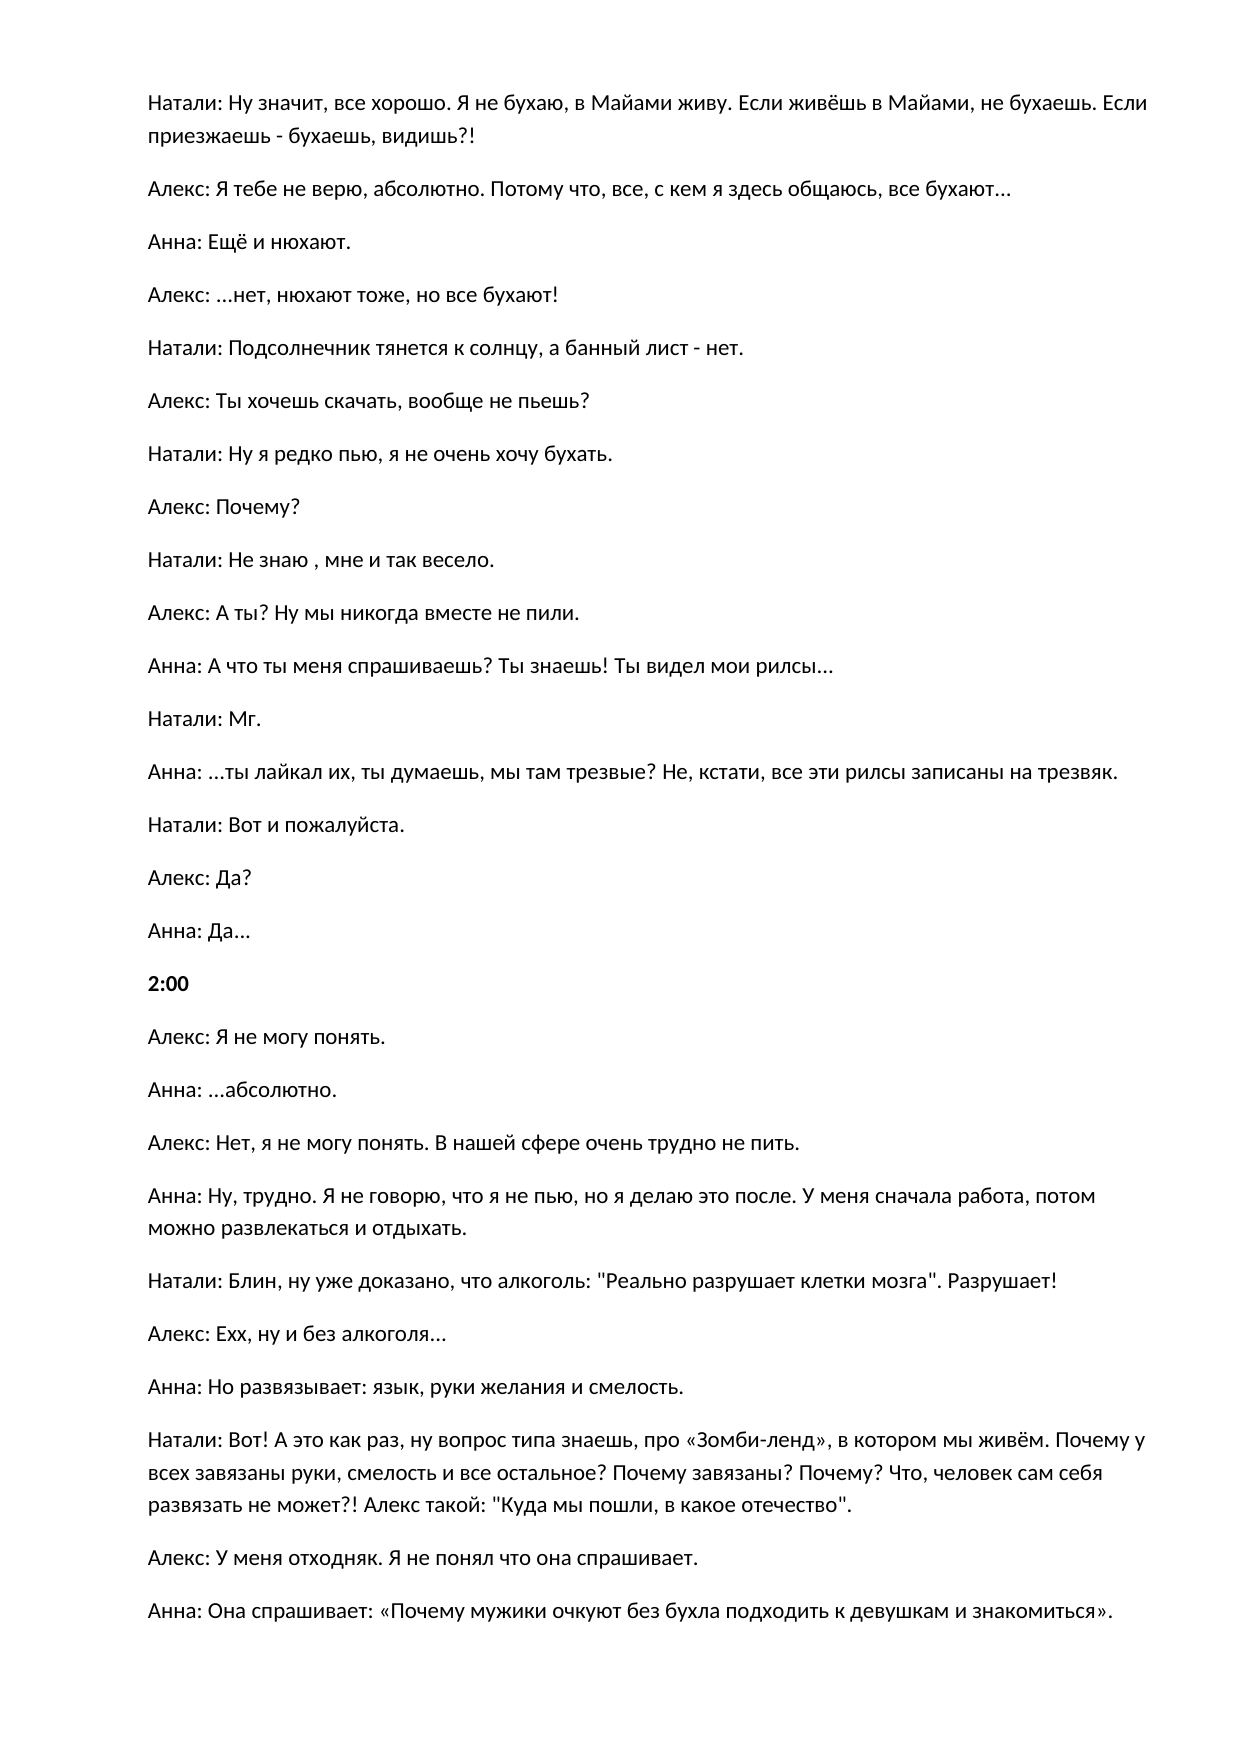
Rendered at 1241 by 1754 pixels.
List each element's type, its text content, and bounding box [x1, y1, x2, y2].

text Анна: ...ты лайкал их, ты думаешь, мы там трезвые? Не, кстати, все эти рилсы записаны на трезвяк. [148, 757, 1152, 785]
text Натали: Ну значит, все хорошо. Я не бухаю, в Майами живу. Если живёшь в Майами, не бухаешь. Если приезжаешь - бухаешь, видишь?! [148, 88, 1152, 149]
text Алекс: Я тебе не верю, абсолютно. Потому что, все, с кем я здесь общаюсь, все бухают... [148, 174, 1152, 202]
text Анна: Ну, трудно. Я не говорю, что я не пью, но я делаю это после. У меня сначала работа, потом можно развлекаться и отдыхать. [148, 1181, 1152, 1241]
text Алекс: Почему? [148, 492, 1152, 520]
text Анна: Но развязывает: язык, руки желания и смелость. [148, 1372, 1152, 1400]
text Натали: Мг. [148, 704, 1152, 732]
text Натали: Ну я редко пью, я не очень хочу бухать. [148, 439, 1152, 467]
text Натали: Блин, ну уже доказано, что алкоголь: "Реально разрушает клетки мозга". Разрушает! [148, 1266, 1152, 1294]
text Анна: Да... [148, 916, 1152, 944]
text Алекс: ...нет, нюхают тоже, но все бухают! [148, 280, 1152, 308]
text 2:00 [148, 969, 1152, 997]
text Алекс: У меня отходняк. Я не понял что она спрашивает. [148, 1543, 1152, 1571]
text Натали: Подсолнечник тянется к солнцу, а банный лист - нет. [148, 333, 1152, 361]
text Анна: ...абсолютно. [148, 1075, 1152, 1103]
text Алекс: Нет, я не могу понять. В нашей сфере очень трудно не пить. [148, 1128, 1152, 1156]
text Анна: Ещё и нюхают. [148, 227, 1152, 255]
text Натали: Вот! А это как раз, ну вопрос типа знаешь, про «Зомби-ленд», в котором мы живём. Почему у всех завязаны руки, смелость и все остальное? Почему завязаны? Почему? Что, человек сам себя развязать не может?! Алекс такой: "Куда мы пошли, в какое отечество". [148, 1425, 1152, 1518]
text Алекс: Да? [148, 863, 1152, 891]
text Алекс: Ты хочешь скачать, вообще не пьешь? [148, 386, 1152, 414]
text Алекс: А ты? Ну мы никогда вместе не пили. [148, 598, 1152, 626]
text Алекс: Ехх, ну и без алкоголя... [148, 1319, 1152, 1347]
text Анна: Она спрашивает: «Почему мужики очкуют без бухла подходить к девушкам и знакомиться». [148, 1596, 1152, 1624]
text Натали: Вот и пожалуйста. [148, 810, 1152, 838]
text Анна: А что ты меня спрашиваешь? Ты знаешь! Ты видел мои рилсы... [148, 651, 1152, 679]
text Натали: Не знаю , мне и так весело. [148, 545, 1152, 573]
text Алекс: Я не могу понять. [148, 1022, 1152, 1050]
